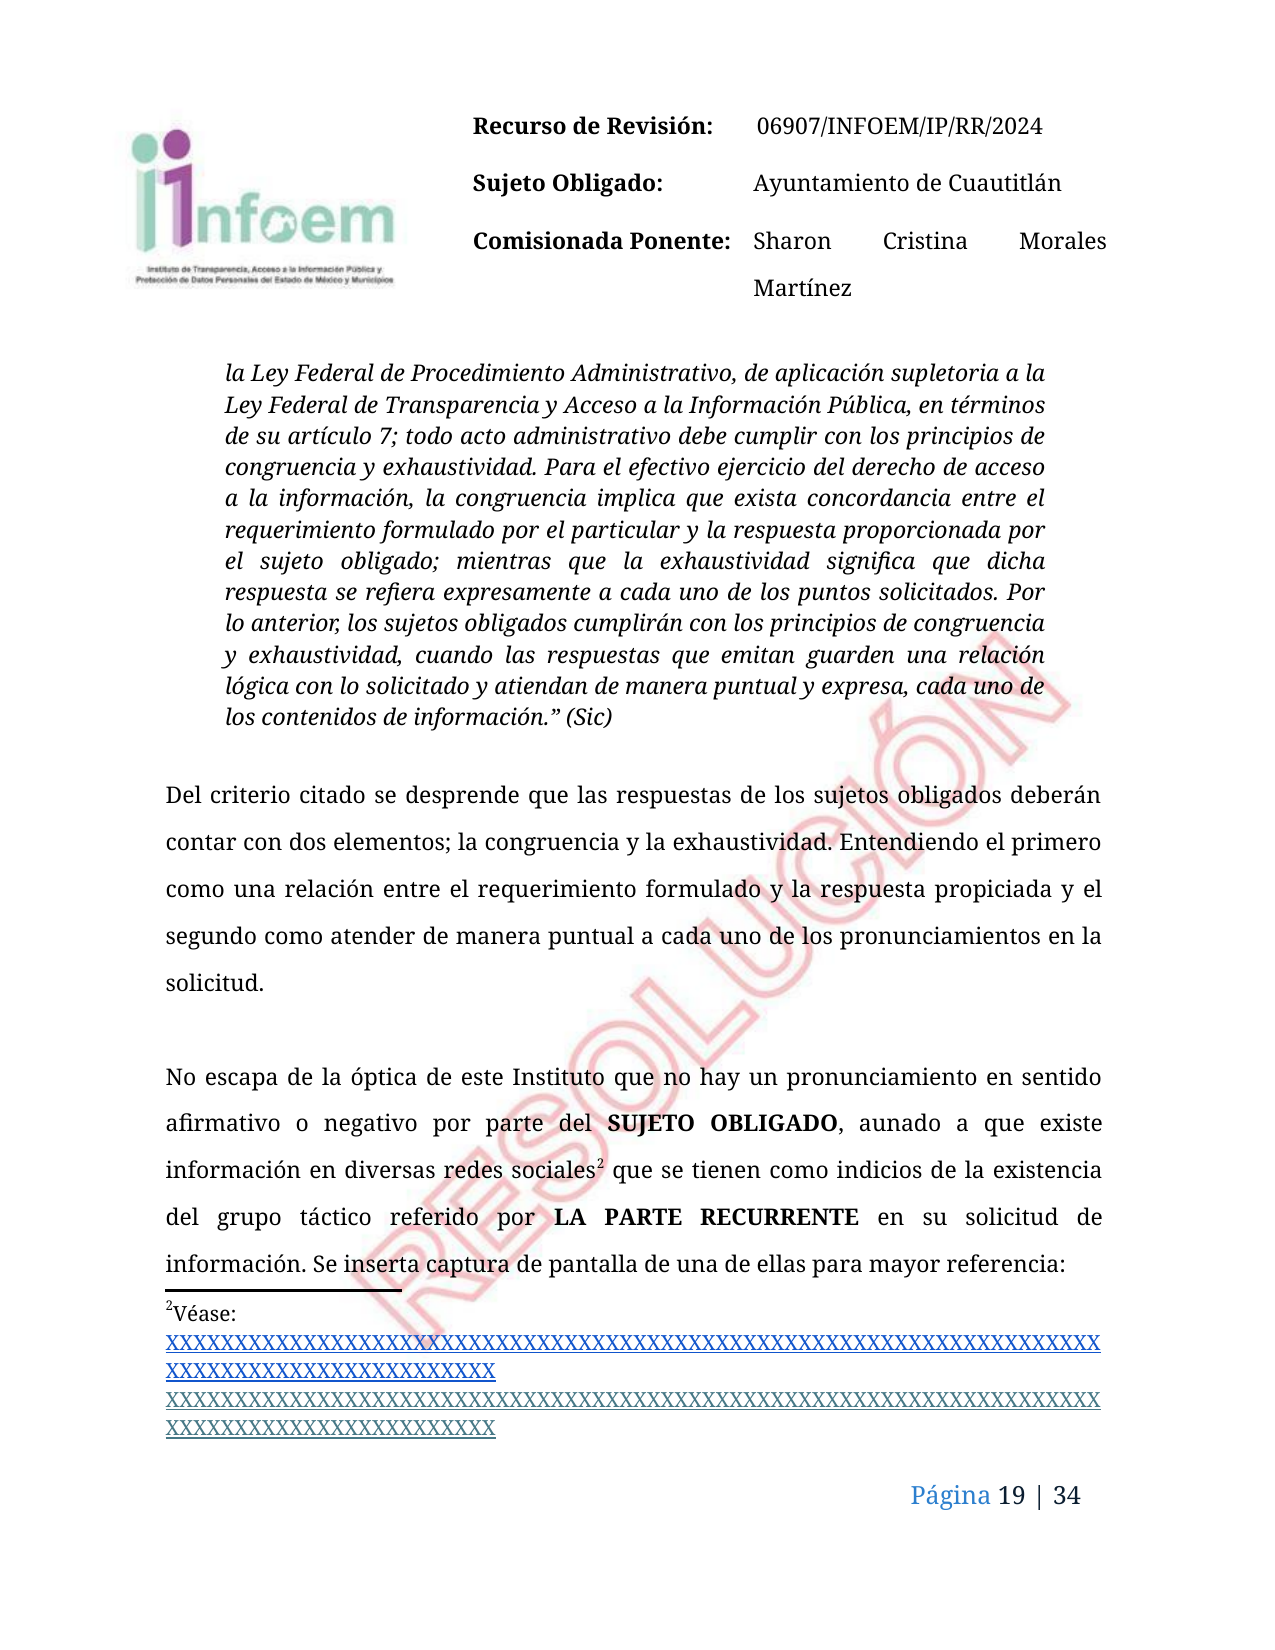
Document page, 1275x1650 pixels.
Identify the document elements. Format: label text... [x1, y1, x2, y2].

text No escapa de la óptica de este Instituto que no hay un pronunciamiento en sentido afirmativo o negativo por parte del SUJETO OBLIGADO, aunado a que existe información en diversas redes sociales que se tienen como indicios de la existencia del grupo táctico referido por LA PARTE RECURRENTE en su solicitud de información. Se inserta captura de pantalla de una de ellas para mayor referencia: [165, 1061, 1103, 1279]
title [224, 357, 1048, 732]
picture [2, 65, 1275, 1650]
text Del criterio citado se desprende que las respuestas de los sujetos obligados deberán contar con dos elementos; la congruencia y la exhaustividad. Entendiendo el primero como una relación entre el requerimiento formulado y la respuesta propiciada y el segundo como atender de manera puntual a cada uno de los pronunciamientos en la solicitud. [165, 779, 1103, 998]
